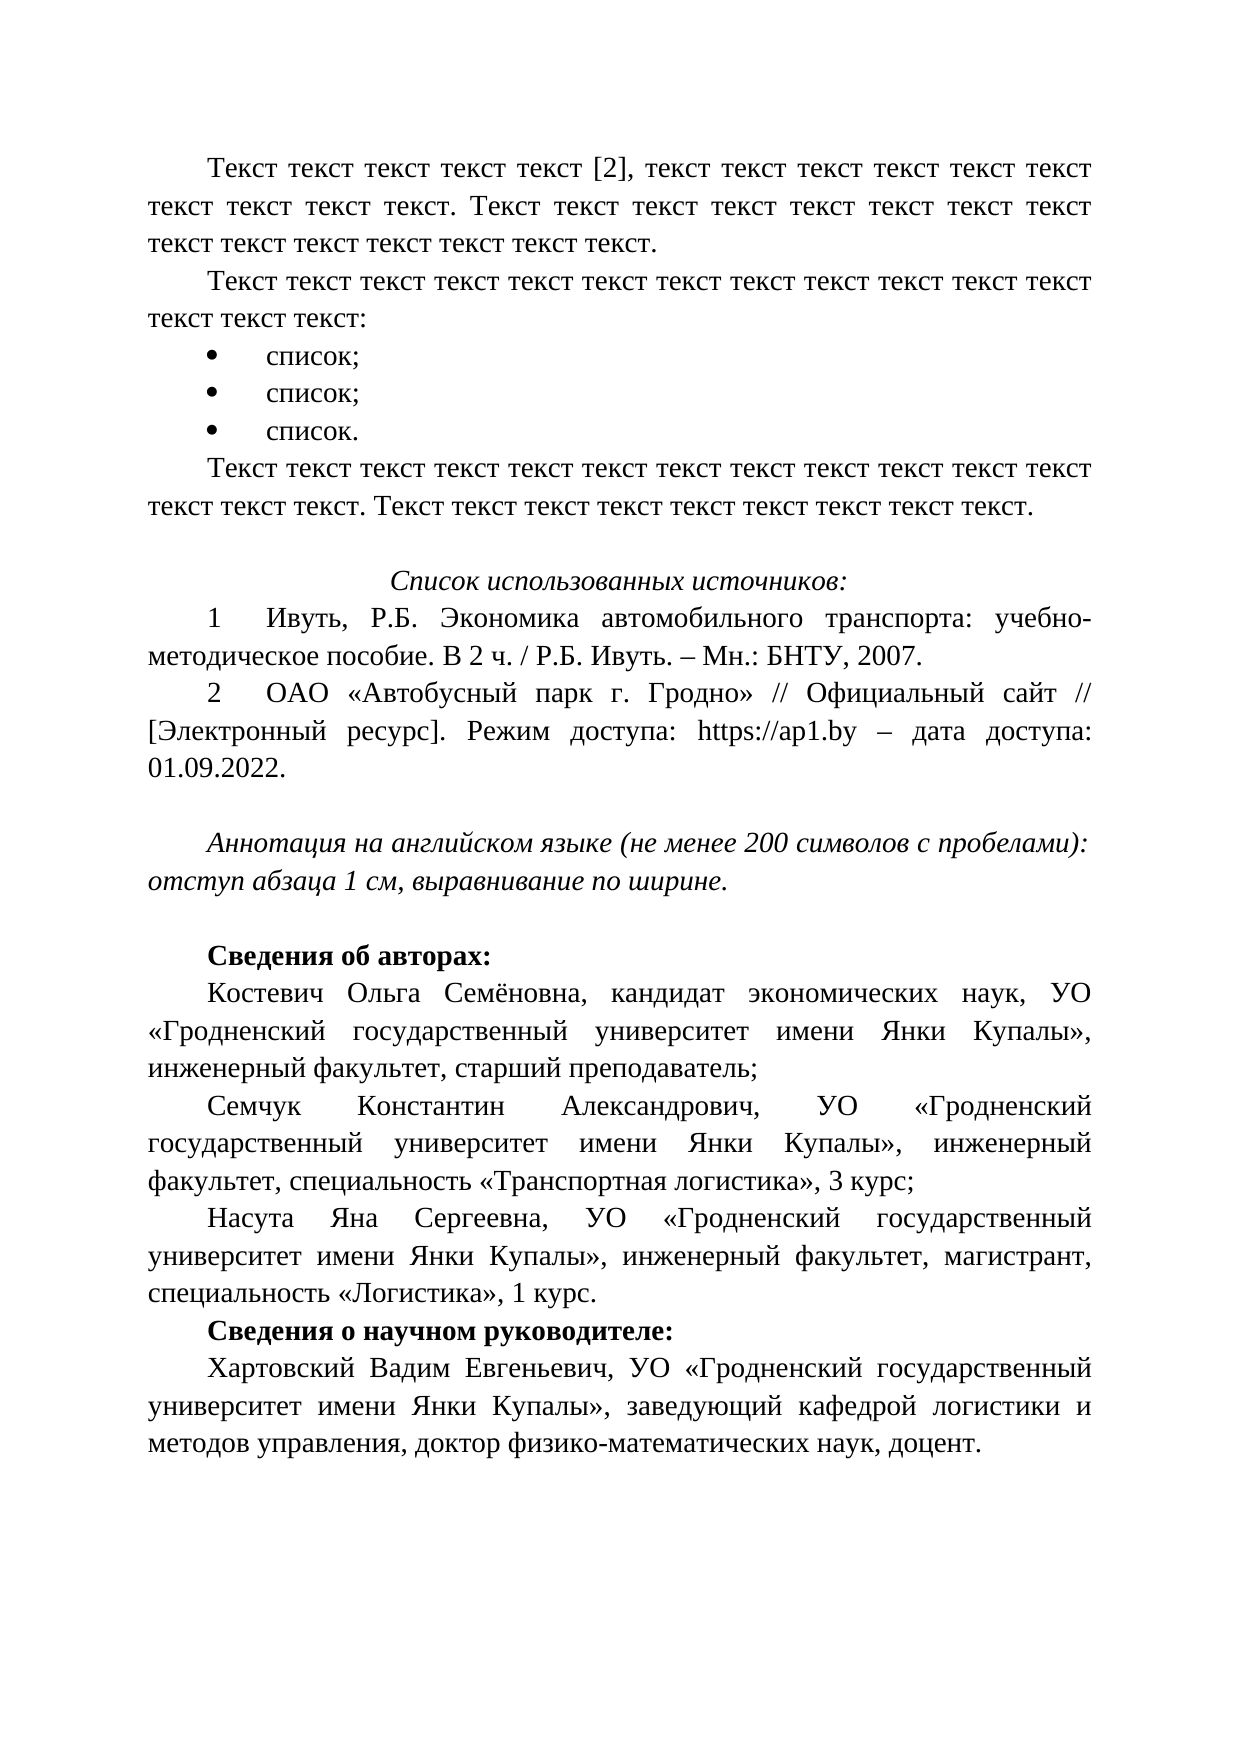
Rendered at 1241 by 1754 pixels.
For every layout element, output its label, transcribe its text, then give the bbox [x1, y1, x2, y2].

text Семчук Константин Александрович, УО «Гродненский государственный университет имени Янки Купалы», инженерный факультет, специальность «Транспортная логистика», 3 курс; [148, 1085, 1092, 1198]
list Ивуть, Р.Б. Экономика автомобильного транспорта: учебно-методическое пособие. В 2 ч. / Р.Б. Ивуть. – Мн.: БНТУ, 2007. [148, 598, 1092, 673]
text ОАО «Автобусный парк г. Гродно» // Официальный сайт // [Электронный ресурс]. Режим доступа: https://ap1.by – дата доступа: 01.09.2022. [148, 673, 1092, 785]
text Сведения об авторах: [148, 935, 1092, 973]
text список. [148, 410, 1092, 448]
text Костевич Ольга Семёновна, кандидат экономических наук, УО «Гродненский государственный университет имени Янки Купалы», инженерный факультет, старший преподаватель; [148, 973, 1092, 1085]
text Список использованных источников: [148, 560, 1092, 598]
text список; [148, 335, 1092, 373]
text Текст текст текст текст текст текст текст текст текст текст текст текст текст текст текст: [148, 260, 1092, 335]
text Текст текст текст текст текст [2], текст текст текст текст текст текст текст текст текст текст. Текст текст текст текст текст текст текст текст текст текст текст текст текст текст текст. [148, 148, 1092, 260]
text Насута Яна Сергеевна, УО «Гродненский государственный университет имени Янки Купалы», инженерный факультет, магистрант, специальность «Логистика», 1 курс. [148, 1198, 1092, 1310]
text Аннотация на английском языке (не менее 200 символов с пробелами): отступ абзаца 1 см, выравнивание по ширине. [148, 823, 1092, 898]
text Текст текст текст текст текст текст текст текст текст текст текст текст текст текст текст. Текст текст текст текст текст текст текст текст текст. [148, 448, 1092, 523]
text Сведения о научном руководителе: [148, 1310, 1092, 1348]
text Хартовский Вадим Евгеньевич, УО «Гродненский государственный университет имени Янки Купалы», заведующий кафедрой логистики и методов управления, доктор физико-математических наук, доцент. [148, 1348, 1092, 1460]
text список; [148, 373, 1092, 410]
